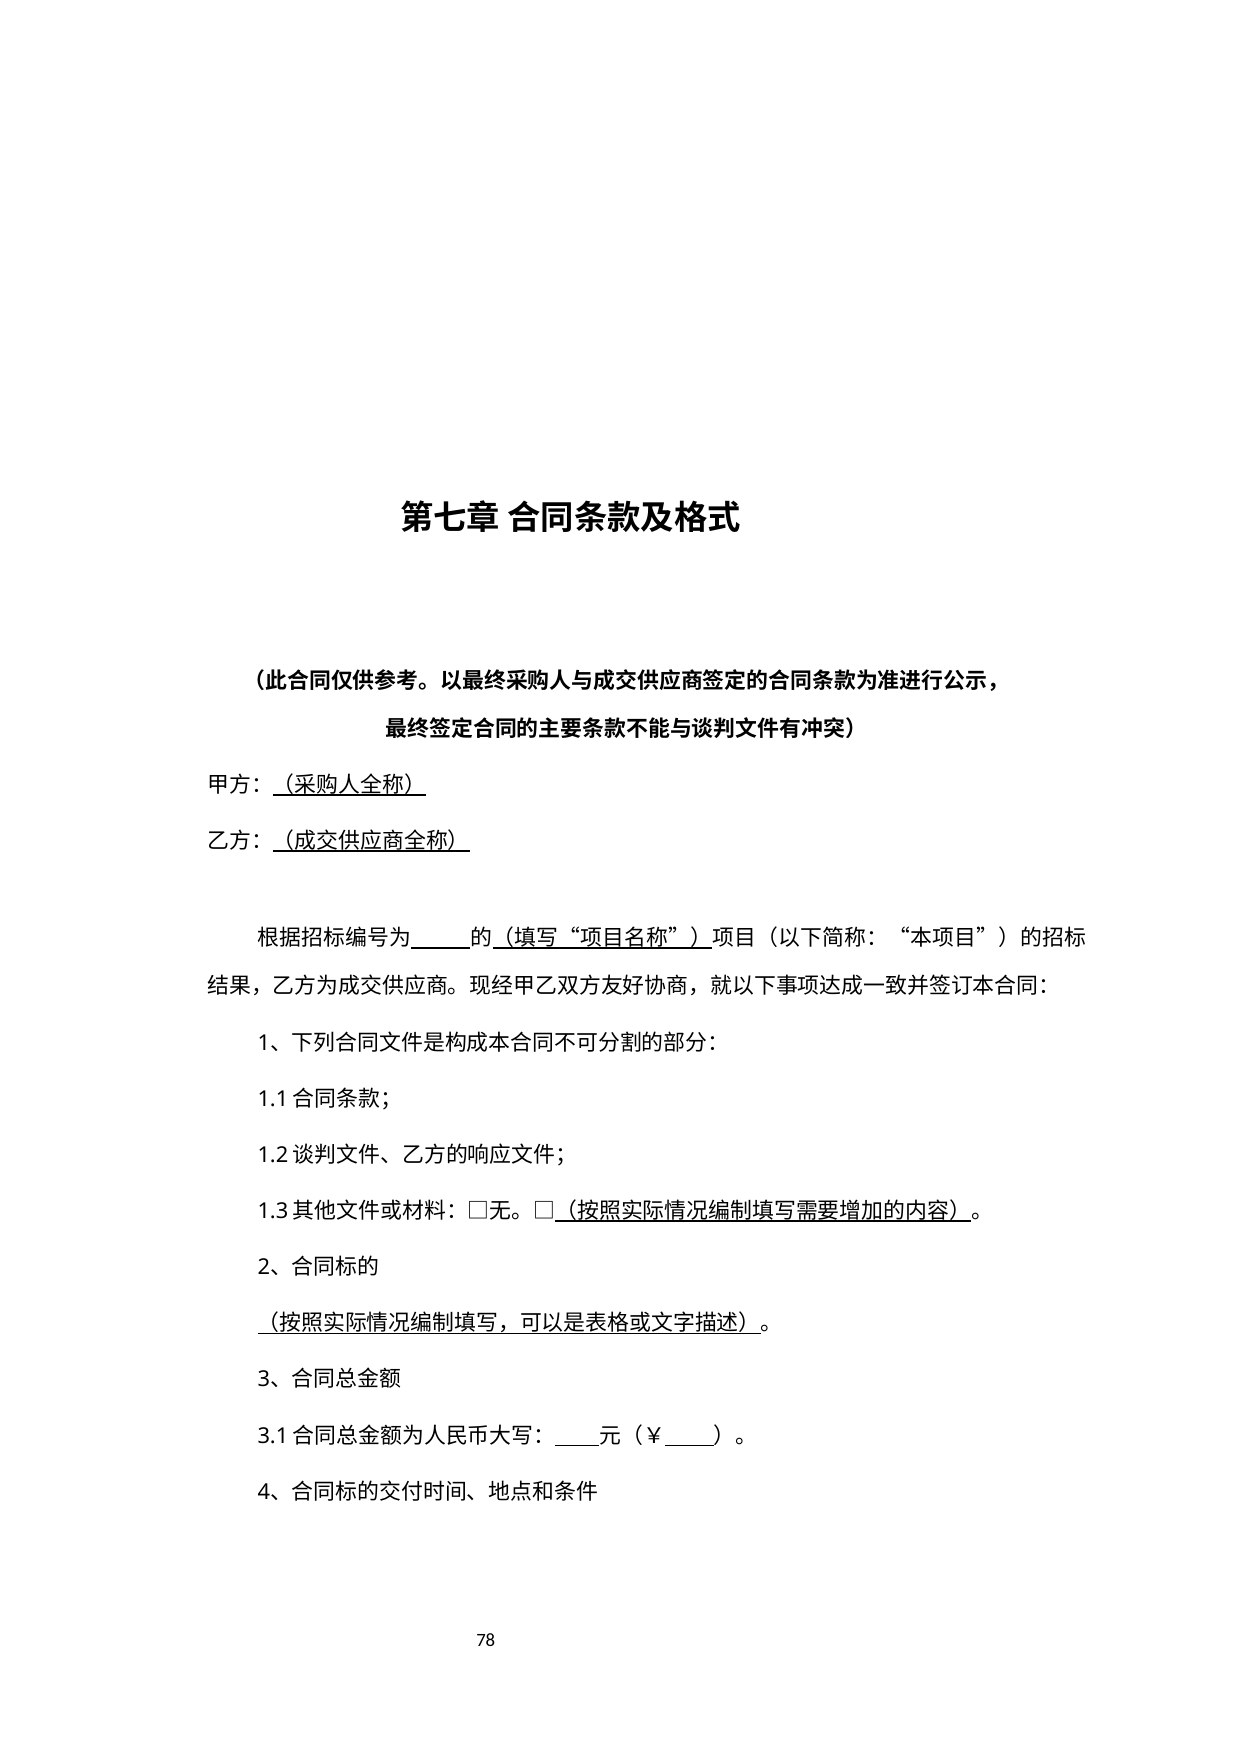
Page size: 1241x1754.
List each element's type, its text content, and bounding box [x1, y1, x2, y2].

text 甲方：（采购人全称） [207, 767, 1087, 799]
text （按照实际情况编制填写，可以是表格或文字描述）。 [207, 1305, 1087, 1337]
text （此合同仅供参考。以最终采购人与成交供应商签定的合同条款为准进行公示， [165, 662, 1087, 695]
text 1.2谈判文件、乙方的响应文件； [207, 1137, 1087, 1169]
text 1、下列合同文件是构成本合同不可分割的部分： [207, 1024, 1087, 1057]
text 第七章 合同条款及格式 [165, 483, 1087, 548]
text 2、合同标的 [207, 1249, 1087, 1281]
text 乙方：（成交供应商全称） [207, 823, 1087, 855]
text 1.1合同条款； [207, 1080, 1087, 1113]
text 1.3其他文件或材料：□无。□（按照实际情况编制填写需要增加的内容）。 [207, 1193, 1087, 1225]
text 3.1合同总金额为人民币大写： 元（￥ ）。 [207, 1417, 1087, 1450]
text 最终签定合同的主要条款不能与谈判文件有冲突） [165, 711, 1087, 743]
text 根据招标编号为 的（填写“项目名称”）项目（以下简称：“本项目”）的招标结果，乙方为成交供应商。现经甲乙双方友好协商，就以下事项达成一致并签订本合同： [207, 919, 1087, 1001]
text 3、合同总金额 [207, 1361, 1087, 1394]
text 4、合同标的交付时间、地点和条件 [207, 1473, 1087, 1506]
